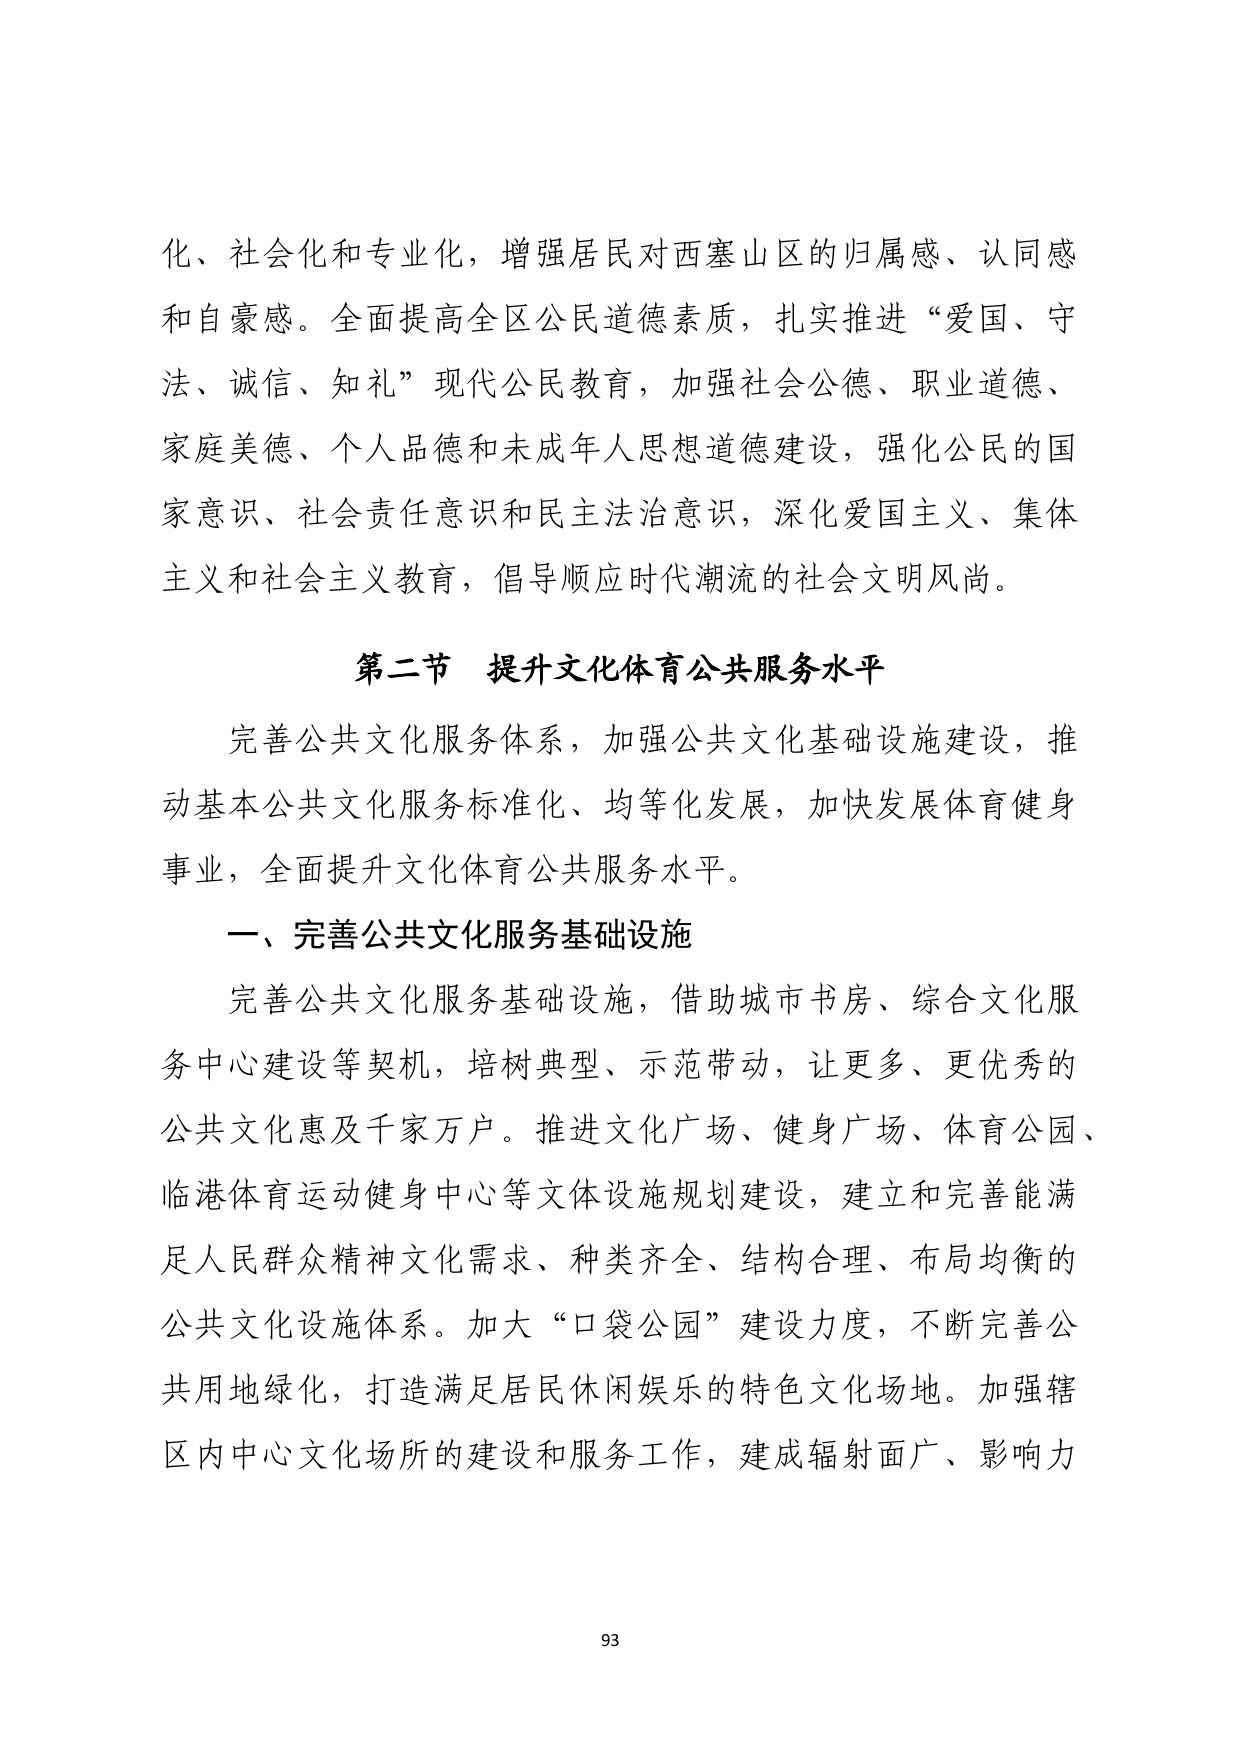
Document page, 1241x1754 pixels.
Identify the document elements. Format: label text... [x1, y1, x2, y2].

text 完善公共文化服务体系，加强公共文化基础设施建设，推动基本公共文化服务标准化、均等化发展，加快发展体育健身事业，全面提升文化体育公共服务水平。 [159, 705, 1081, 900]
text 第二节 提升文化体育公共服务水平 [159, 633, 1081, 698]
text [159, 218, 1081, 608]
subtitle 一、完善公共文化服务基础设施 [159, 900, 1081, 965]
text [159, 965, 1081, 1485]
